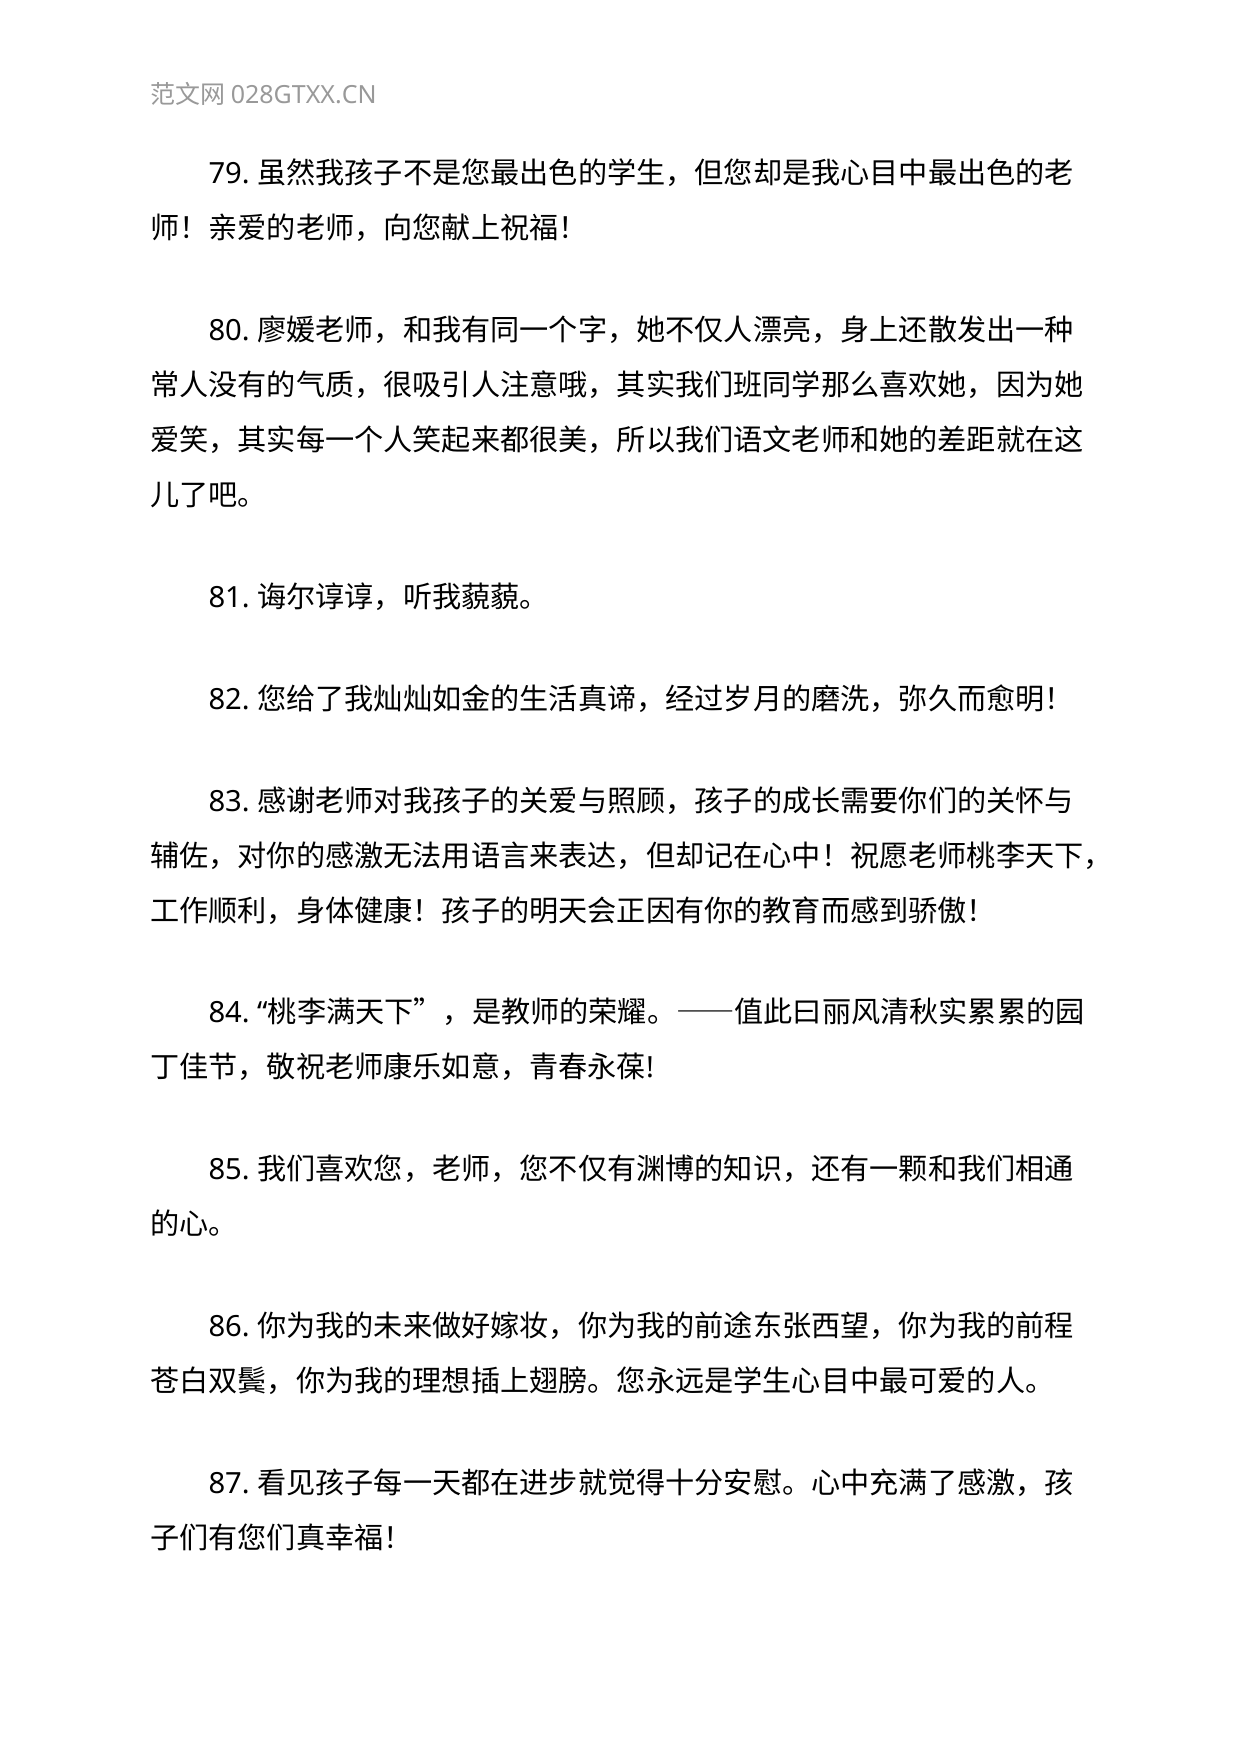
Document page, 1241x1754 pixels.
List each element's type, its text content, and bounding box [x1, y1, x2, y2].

text 80. 廖媛老师，和我有同一个字，她不仅人漂亮，身上还散发出一种常人没有的气质，很吸引人注意哦，其实我们班同学那么喜欢她，因为她爱笑，其实每一个人笑起来都很美，所以我们语文老师和她的差距就在这儿了吧。 [150, 307, 1090, 514]
text 87. 看见孩子每一天都在进步就觉得十分安慰。心中充满了感激，孩子们有您们真幸福！ [150, 1459, 1090, 1557]
text 86. 你为我的未来做好嫁妆，你为我的前途东张西望，你为我的前程苍白双鬓，你为我的理想插上翅膀。您永远是学生心目中最可爱的人。 [150, 1303, 1090, 1400]
text 82. 您给了我灿灿如金的生活真谛，经过岁月的磨洗，弥久而愈明！ [150, 675, 1090, 718]
text 79. 虽然我孩子不是您最出色的学生，但您却是我心目中最出色的老师！亲爱的老师，向您献上祝福！ [150, 150, 1090, 247]
text 83. 感谢老师对我孩子的关爱与照顾，孩子的成长需要你们的关怀与辅佐，对你的感激无法用语言来表达，但却记在心中！祝愿老师桃李天下，工作顺利，身体健康！孩子的明天会正因有你的教育而感到骄傲！ [150, 777, 1090, 929]
text 81. 诲尔谆谆，听我藐藐。 [150, 573, 1090, 616]
text 85. 我们喜欢您，老师，您不仅有渊博的知识，还有一颗和我们相通的心。 [150, 1146, 1090, 1243]
text 84. “桃李满天下”，是教师的荣耀。——值此曰丽风清秋实累累的园丁佳节，敬祝老师康乐如意，青春永葆! [150, 989, 1090, 1086]
